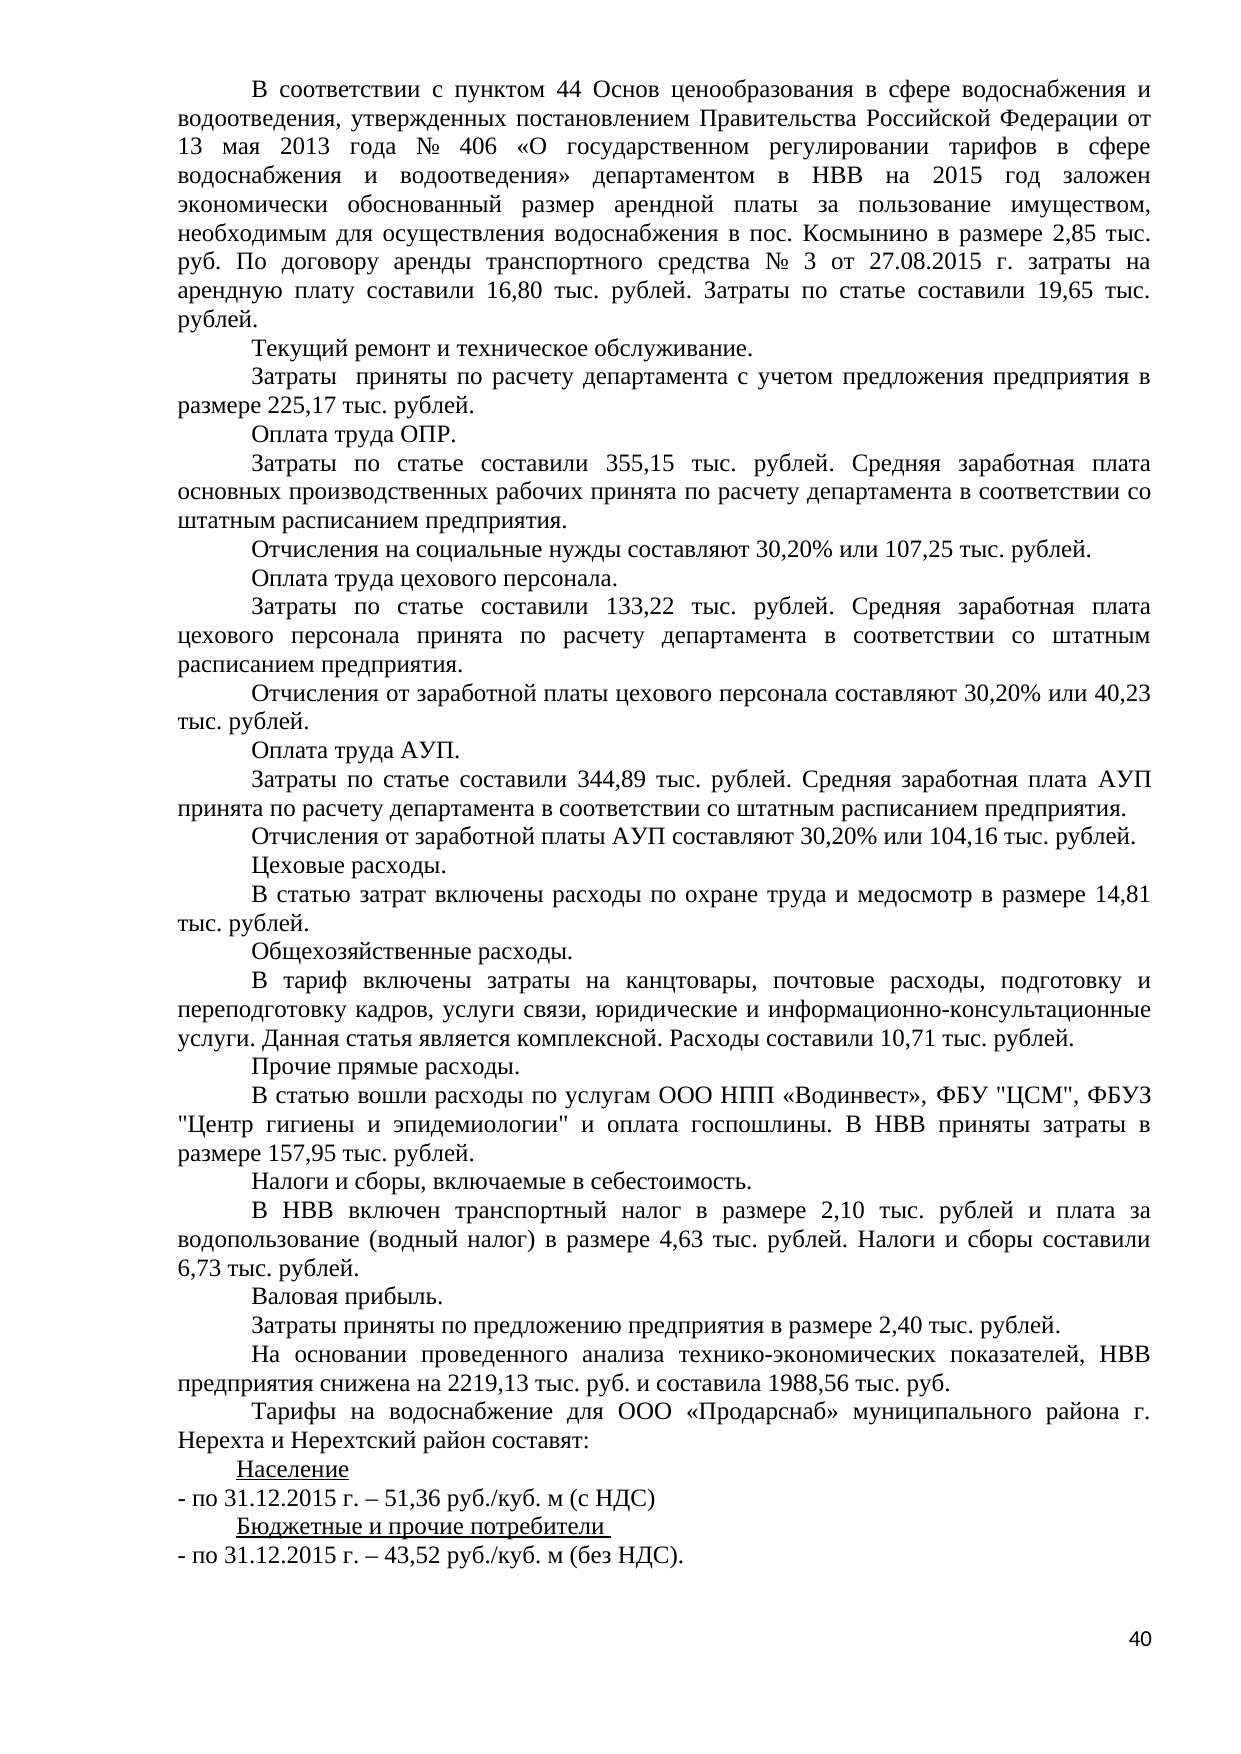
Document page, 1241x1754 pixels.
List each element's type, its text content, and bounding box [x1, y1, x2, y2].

text Прочие прямые расходы. [177, 1051, 1152, 1080]
text - по 31.12.2015 г. – 51,36 руб./куб. м (с НДС) [177, 1483, 1152, 1511]
text Затраты приняты по предложению предприятия в размере 2,40 тыс. рублей. [177, 1310, 1152, 1339]
text Валовая прибыль. [177, 1281, 1152, 1310]
text Цеховые расходы. [177, 850, 1152, 879]
text В статью затрат включены расходы по охране труда и медосмотр в размере 14,81 тыс. рублей. [177, 879, 1152, 936]
text В НВВ включен транспортный налог в размере 2,10 тыс. рублей и плата за водопользование (водный налог) в размере 4,63 тыс. рублей. Налоги и сборы составили 6,73 тыс. рублей. [177, 1195, 1152, 1281]
text В статью вошли расходы по услугам ООО НПП «Водинвест», ФБУ "ЦСМ", ФБУЗ "Центр гигиены и эпидемиологии" и оплата госпошлины. В НВВ приняты затраты в размере 157,95 тыс. рублей. [177, 1080, 1152, 1166]
text Затраты приняты по расчету департамента с учетом предложения предприятия в размере 225,17 тыс. рублей. [177, 361, 1152, 419]
text Затраты по статье составили 344,89 тыс. рублей. Средняя заработная плата АУП принята по расчету департамента в соответствии со штатным расписанием предприятия. [177, 764, 1152, 821]
text Отчисления от заработной платы АУП составляют 30,20% или 104,16 тыс. рублей. [177, 821, 1152, 850]
text В тариф включены затраты на канцтовары, почтовые расходы, подготовку и переподготовку кадров, услуги связи, юридические и информационно-консультационные услуги. Данная статья является комплексной. Расходы составили 10,71 тыс. рублей. [177, 965, 1152, 1051]
text Общехозяйственные расходы. [177, 936, 1152, 965]
text Оплата труда цехового персонала. [177, 563, 1152, 591]
text В соответствии с пунктом 44 Основ ценообразования в сфере водоснабжения и водоотведения, утвержденных постановлением Правительства Российской Федерации от 13 мая 2013 года № 406 «О государственном регулировании тарифов в сфере водоснабжения и водоотведения» департаментом в НВВ на 2015 год заложен экономически обоснованный размер арендной платы за пользование имуществом, необходимым для осуществления водоснабжения в пос. Космынино в размере 2,85 тыс. руб. По договору аренды транспортного средства № 3 от 27.08.2015 г. затраты на арендную плату составили 16,80 тыс. рублей. Затраты по статье составили 19,65 тыс. рублей. [177, 74, 1152, 333]
text Тарифы на водоснабжение для ООО «Продарснаб» муниципального района г. Нерехта и Нерехтский район составят: [177, 1396, 1152, 1454]
text Затраты по статье составили 355,15 тыс. рублей. Средняя заработная плата основных производственных рабочих принята по расчету департамента в соответствии со штатным расписанием предприятия. [177, 448, 1152, 534]
text Затраты по статье составили 133,22 тыс. рублей. Средняя заработная плата цехового персонала принята по расчету департамента в соответствии со штатным расписанием предприятия. [177, 591, 1152, 678]
text Население [177, 1454, 1152, 1483]
text Оплата труда АУП. [177, 735, 1152, 764]
text На основании проведенного анализа технико-экономических показателей, НВВ предприятия снижена на 2219,13 тыс. руб. и составила 1988,56 тыс. руб. [177, 1339, 1152, 1396]
text Отчисления от заработной платы цехового персонала составляют 30,20% или 40,23 тыс. рублей. [177, 678, 1152, 735]
text Отчисления на социальные нужды составляют 30,20% или 107,25 тыс. рублей. [177, 534, 1152, 563]
text Налоги и сборы, включаемые в себестоимость. [177, 1166, 1152, 1195]
text Оплата труда ОПР. [177, 419, 1152, 448]
text Текущий ремонт и техническое обслуживание. [177, 333, 1152, 361]
text - по 31.12.2015 г. – 43,52 руб./куб. м (без НДС). [177, 1540, 1152, 1569]
text Бюджетные и прочие потребители [177, 1511, 1152, 1540]
